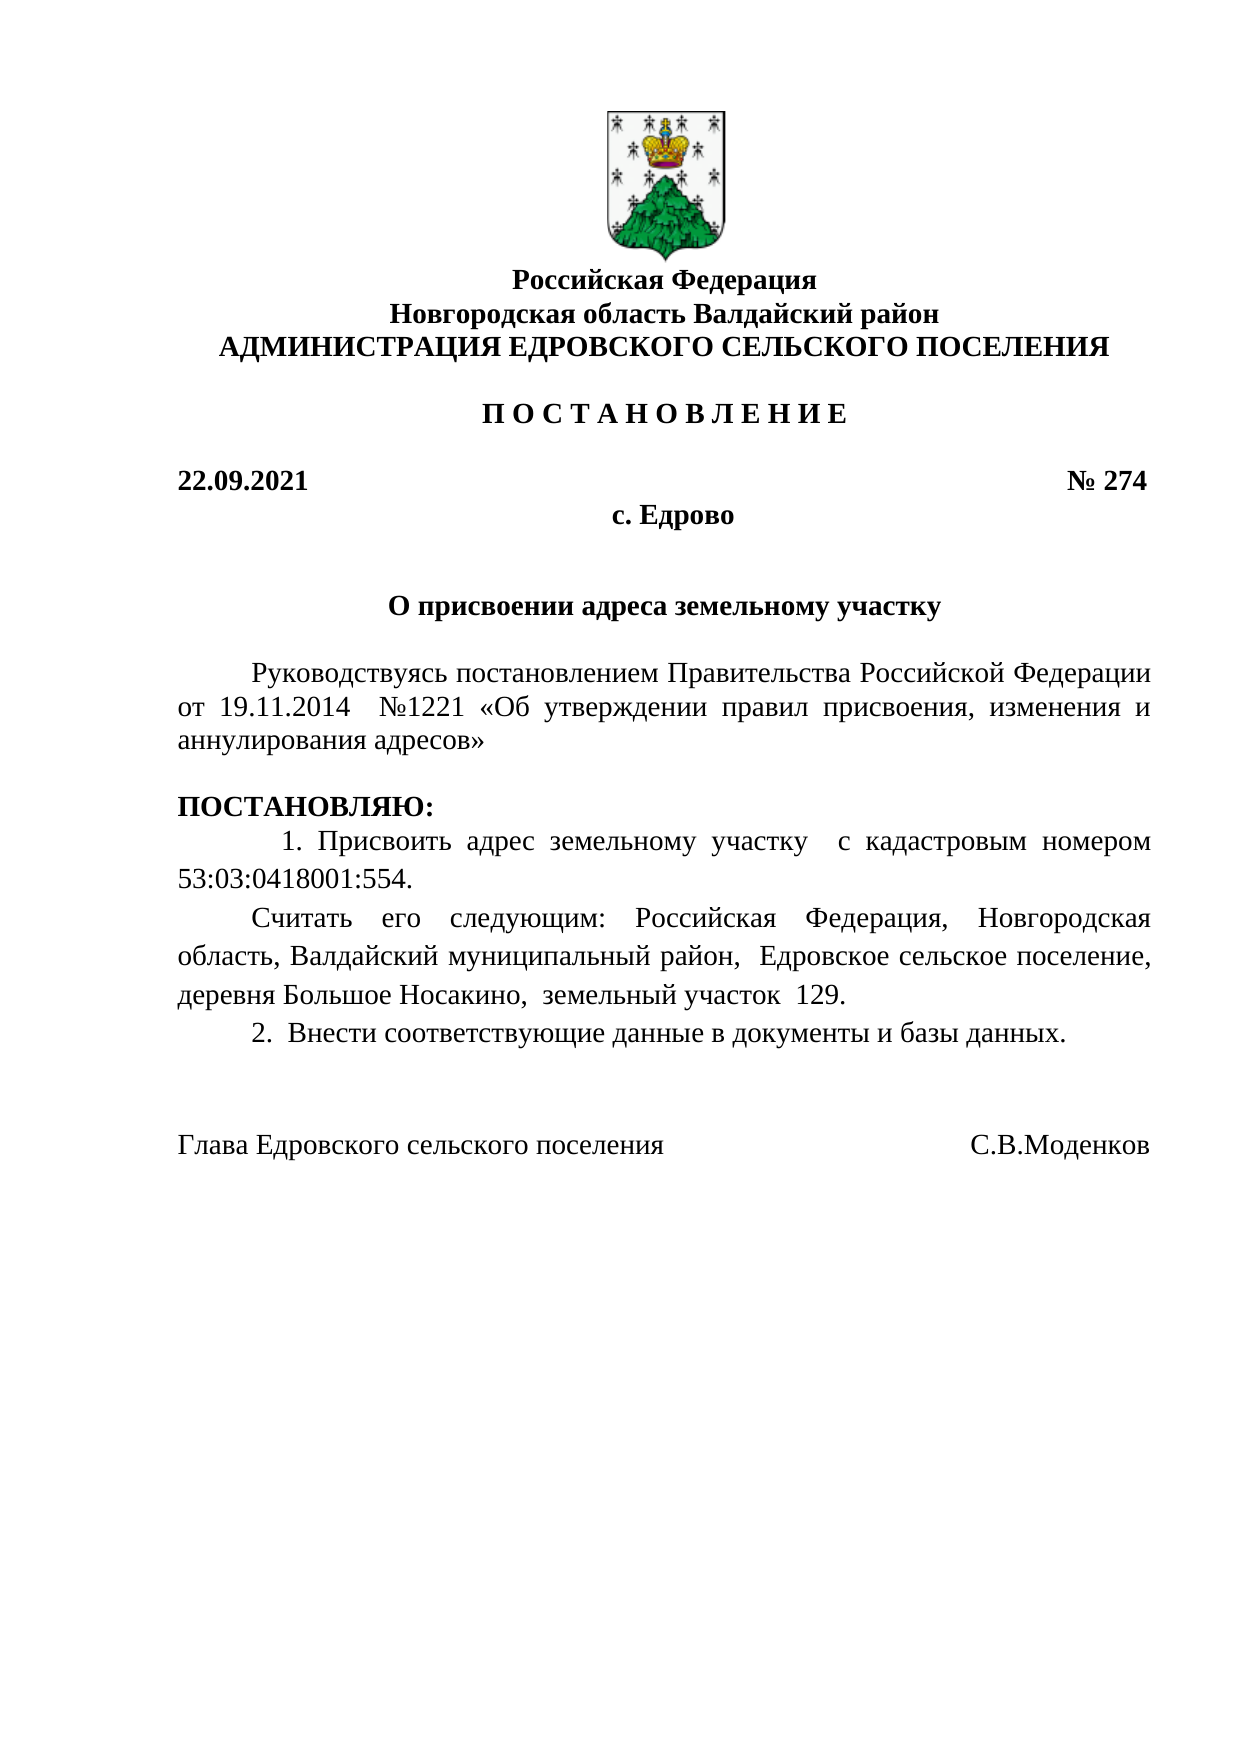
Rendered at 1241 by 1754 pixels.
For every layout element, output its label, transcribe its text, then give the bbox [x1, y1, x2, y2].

text 22.09.2021 № 274 [177, 463, 1152, 497]
text 1. Присвоить адрес земельному участку с кадастровым номером 53:03:0418001:554. [177, 823, 1152, 895]
text Глава Едровского сельского поселения С.В.Моденков [177, 1127, 1152, 1161]
text Руководствуясь постановлением Правительства Российской Федерации от 19.11.2014 №1221 «Об утверждении правил присвоения, изменения и аннулирования адресов» [177, 655, 1152, 756]
text Новгородская область Валдайский район [177, 296, 1152, 329]
text Российская Федерация [177, 118, 1152, 296]
text Считать его следующим: Российская Федерация, Новгородская область, Валдайский муниципальный район, Едровское сельское поселение, деревня Большое Носакино, земельный участок 129. [177, 900, 1152, 1011]
text ПОСТАНОВЛЯЮ: [177, 789, 1152, 823]
text П О С Т А Н О В Л Е Н И Е [177, 396, 1152, 430]
text О присвоении адреса земельному участку [177, 588, 1152, 622]
text с. Едрово [472, 497, 1152, 531]
text 2. Внести соответствующие данные в документы и базы данных. [177, 1016, 1152, 1049]
text АДМИНИСТРАЦИЯ ЕДРОВСКОГО СЕЛЬСКОГО ПОСЕЛЕНИЯ [177, 329, 1152, 363]
